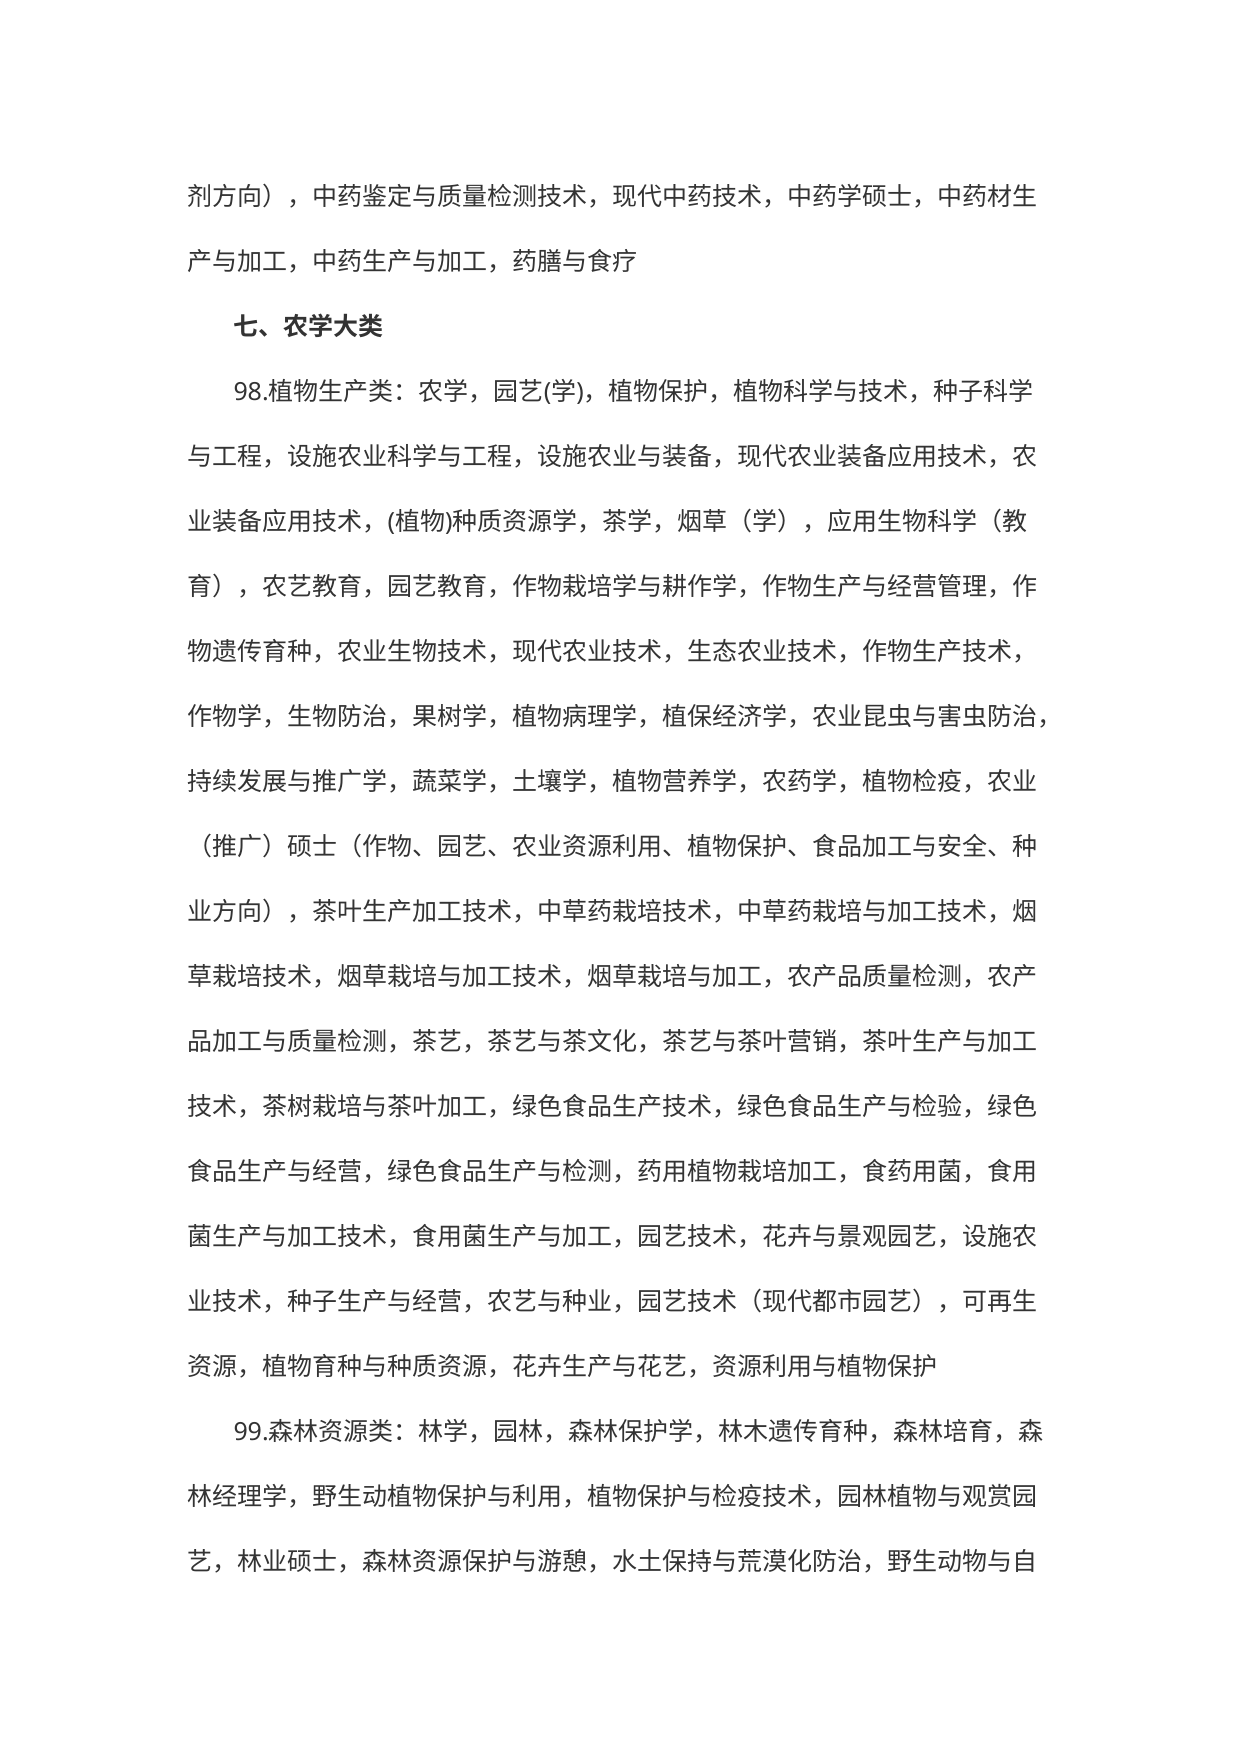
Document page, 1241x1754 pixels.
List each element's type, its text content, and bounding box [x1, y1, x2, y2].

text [187, 162, 1053, 292]
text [187, 1397, 1053, 1592]
text 98.植物生产类：农学，园艺(学)，植物保护，植物科学与技术，种子科学与工程，设施农业科学与工程，设施农业与装备，现代农业装备应用技术，农业装备应用技术，(植物)种质资源学，茶学，烟草（学），应用生物科学（教育），农艺教育，园艺教育，作物栽培学与耕作学，作物生产与经营管理，作物遗传育种，农业生物技术，现代农业技术，生态农业技术，作物生产技术，作物学，生物防治，果树学，植物病理学，植保经济学，农业昆虫与害虫防治，持续发展与推广学，蔬菜学，土壤学，植物营养学，农药学，植物检疫，农业（推广）硕士（作物、园艺、农业资源利用、植物保护、食品加工与安全、种业方向），茶叶生产加工技术，中草药栽培技术，中草药栽培与加工技术，烟草栽培技术，烟草栽培与加工技术，烟草栽培与加工，农产品质量检测，农产品加工与质量检测，茶艺，茶艺与茶文化，茶艺与茶叶营销，茶叶生产与加工技术，茶树栽培与茶叶加工，绿色食品生产技术，绿色食品生产与检验，绿色食品生产与经营，绿色食品生产与检测，药用植物栽培加工，食药用菌，食用菌生产与加工技术，食用菌生产与加工，园艺技术，花卉与景观园艺，设施农业技术，种子生产与经营，农艺与种业，园艺技术（现代都市园艺），可再生资源，植物育种与种质资源，花卉生产与花艺，资源利用与植物保护 [187, 357, 1053, 1397]
text 七、农学大类 [187, 292, 1053, 357]
